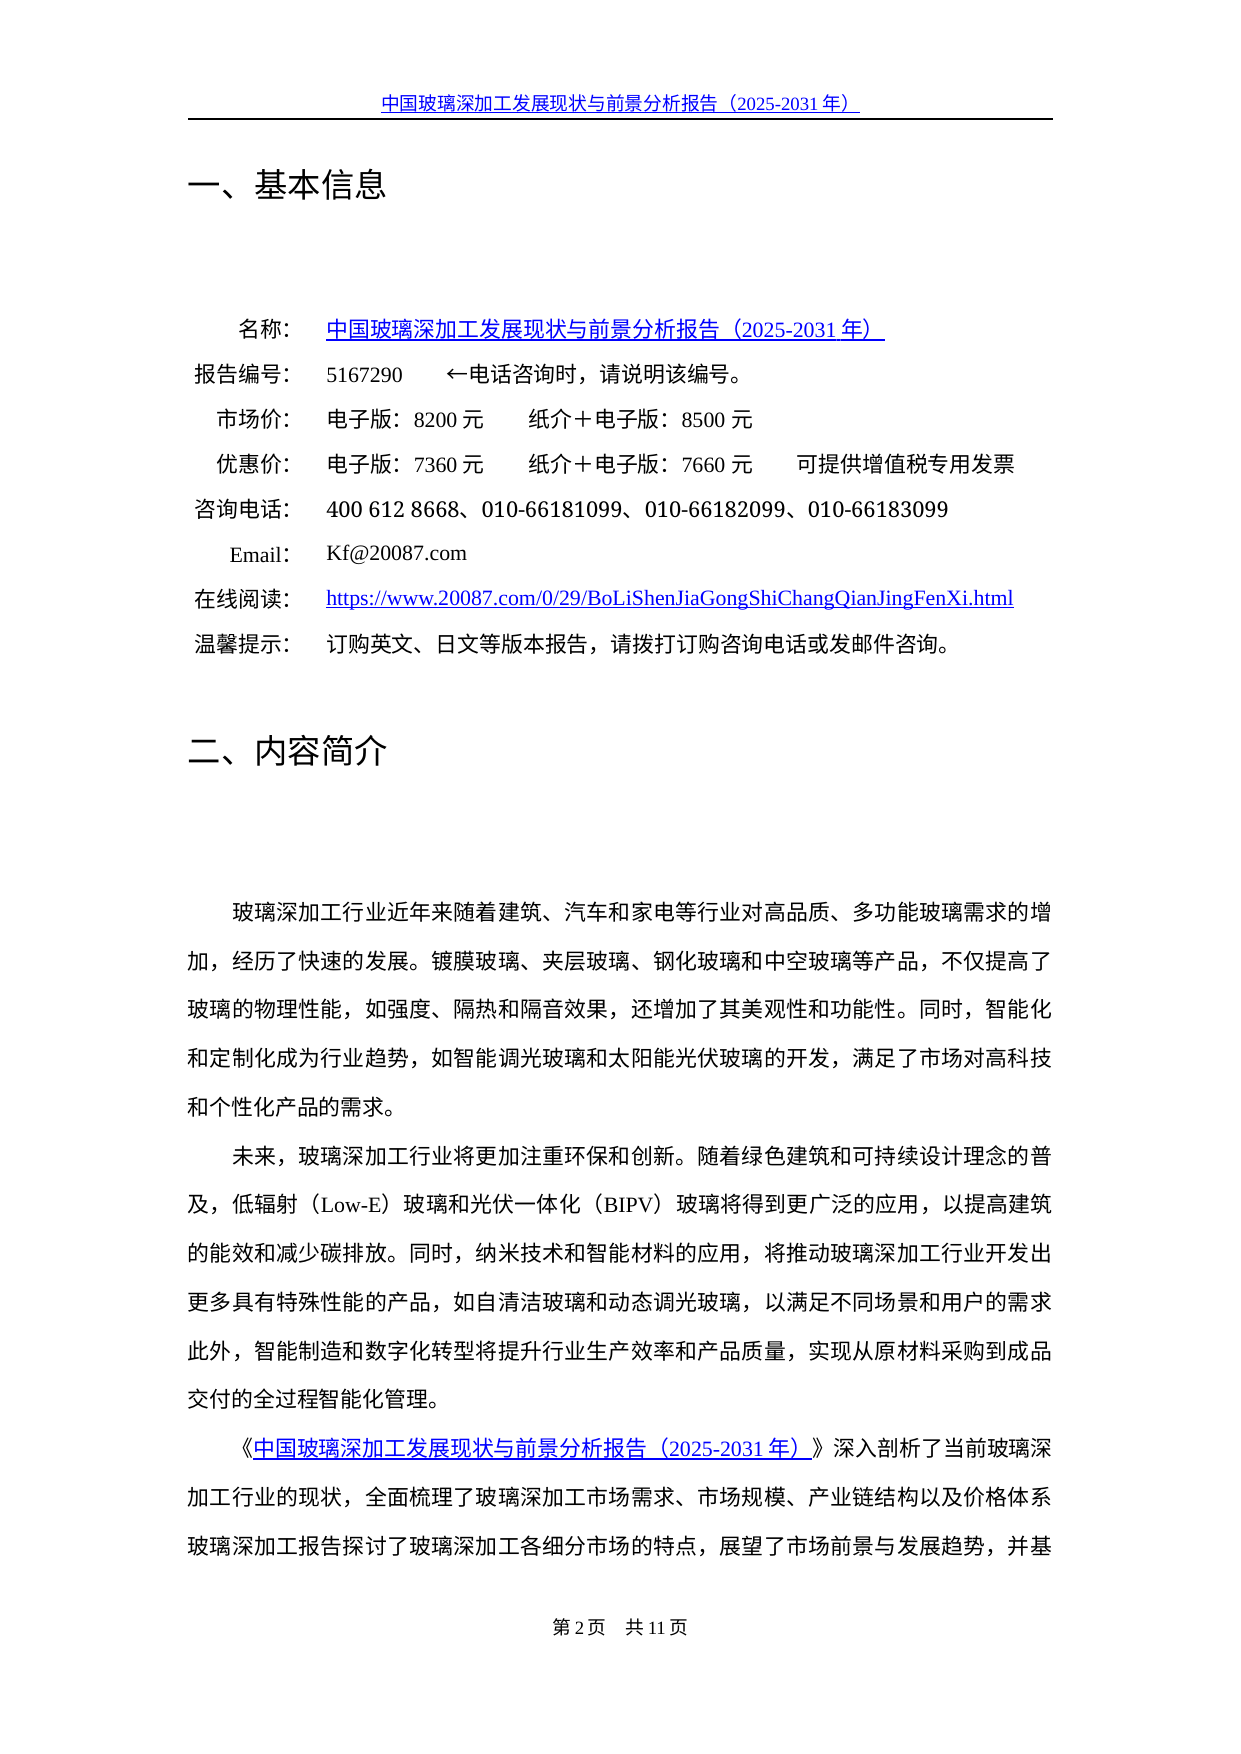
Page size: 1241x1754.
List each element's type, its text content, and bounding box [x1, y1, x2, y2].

table_cell 400 612 8668、010-66181099、010-66182099、010-66183099 [315, 492, 1073, 537]
title 二、内容简介 [187, 717, 1053, 782]
table_cell 5167290 ←电话咨询时，请说明该编号。 [315, 357, 1073, 402]
table_cell [315, 582, 1073, 627]
table_cell 报告编号： [167, 357, 315, 402]
title 一、基本信息 [187, 150, 1053, 215]
table_header 中国玻璃深加工发展现状与前景分析报告（2025-2031年） [315, 312, 1073, 357]
table_cell 咨询电话： [167, 492, 315, 537]
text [187, 894, 1053, 1561]
table_cell 市场价： [167, 402, 315, 447]
table_cell 电子版：7360 元 纸介＋电子版：7660 元 可提供增值税专用发票 [315, 447, 1073, 492]
table_cell 优惠价： [167, 447, 315, 492]
table_cell Email： [167, 537, 315, 582]
table_cell 温馨提示： [167, 627, 315, 672]
table_cell 电子版：8200 元 纸介＋电子版：8500 元 [315, 402, 1073, 447]
table_cell 订购英文、日文等版本报告，请拨打订购咨询电话或发邮件咨询。 [315, 627, 1073, 672]
table_cell Kf@20087.com [315, 537, 1073, 582]
table_cell 在线阅读： [167, 582, 315, 627]
table_header 名称： [167, 312, 315, 357]
